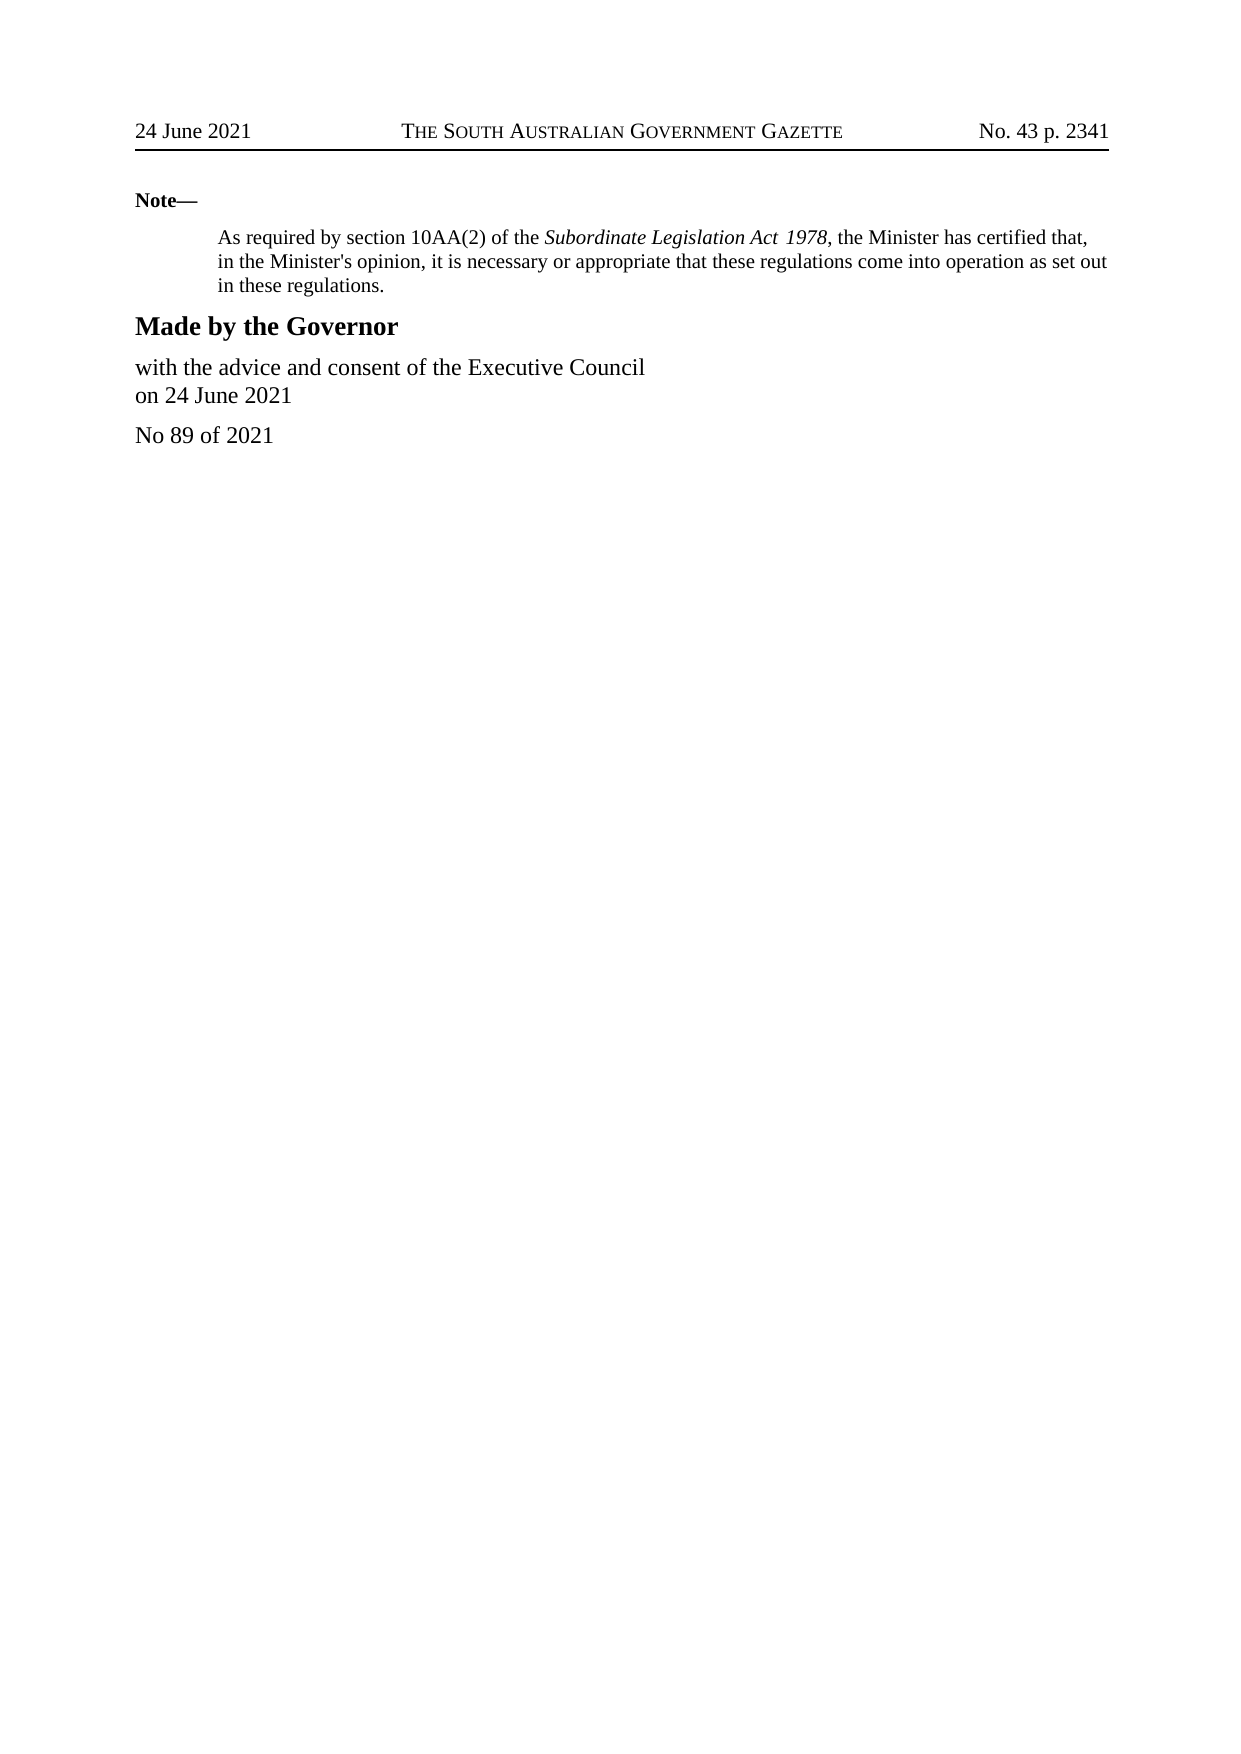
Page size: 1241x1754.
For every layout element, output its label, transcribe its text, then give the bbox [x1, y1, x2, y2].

text Note— [135, 188, 1109, 212]
text Made by the Governor [135, 309, 1109, 341]
text on 24 June 2021 [135, 381, 1109, 408]
text with the advice and consent of the Executive Council [135, 353, 1109, 381]
text As required by section 10AA(2) of the Subordinate Legislation Act 1978, the Minister has certified that, in the Minister's opinion, it is necessary or appropriate that these regulations come into operation as set out in these regulations. [217, 225, 1109, 297]
text No 89 of 2021 [135, 421, 1109, 448]
